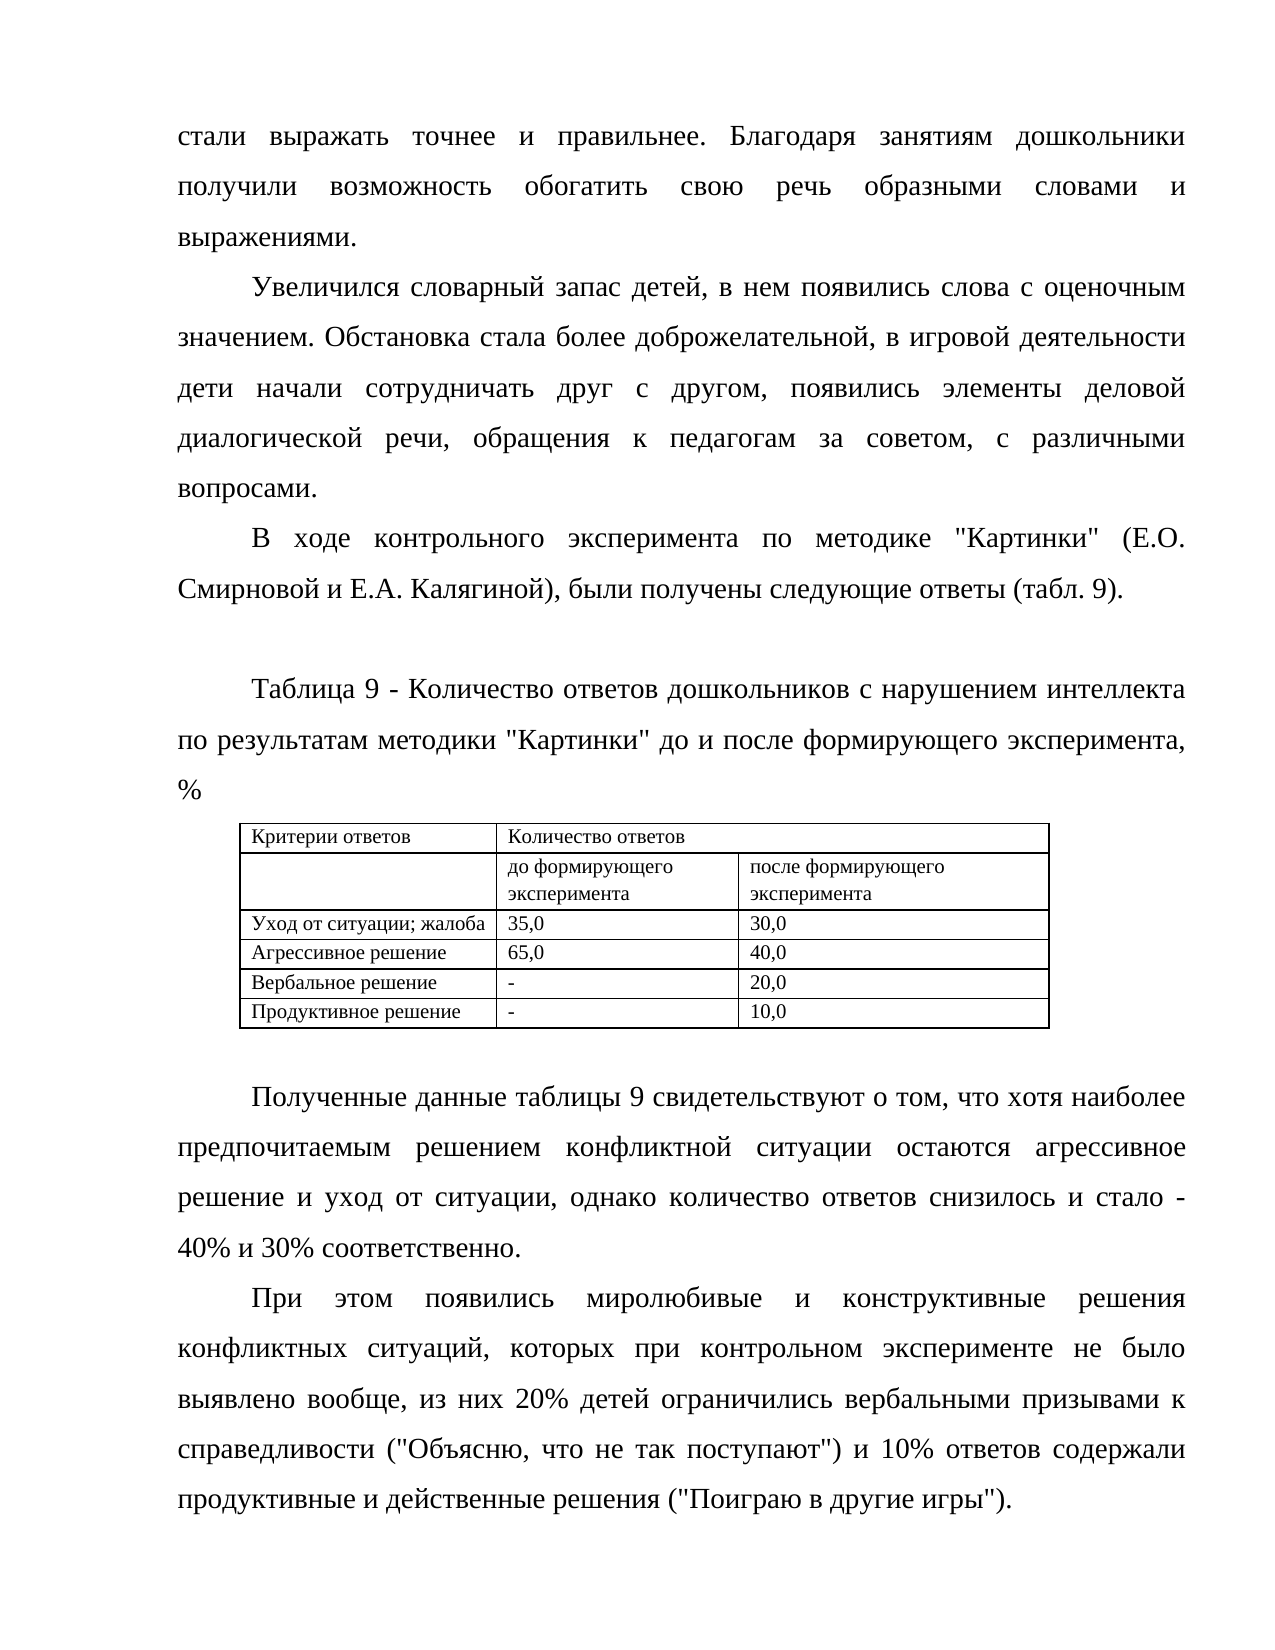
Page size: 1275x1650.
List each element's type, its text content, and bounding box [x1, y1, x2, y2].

table_cell 65,0 [497, 940, 738, 968]
table_cell - [497, 970, 738, 997]
table_cell 35,0 [497, 911, 738, 938]
table_cell после формирующего эксперимента [739, 854, 1048, 909]
table_cell 20,0 [739, 970, 1048, 997]
table_cell 40,0 [739, 940, 1048, 968]
text Увеличился словарный запас детей, в нем появились слова с оценочным значением. Обстановка стала более доброжелательной, в игровой деятельности дети начали сотрудничать друг с другом, появились элементы деловой диалогической речи, обращения к педагогам за советом, с различными вопросами. [177, 269, 1186, 504]
table_cell Продуктивное решение [241, 999, 496, 1027]
table_cell 30,0 [739, 911, 1048, 938]
table_cell до формирующего эксперимента [497, 854, 738, 909]
table_cell [241, 854, 496, 909]
table_header Критерии ответов [241, 824, 496, 852]
table_cell Агрессивное решение [241, 940, 496, 968]
text Таблица 9 - Количество ответов дошкольников с нарушением интеллекта по результатам методики "Картинки" до и после формирующего эксперимента, % [177, 672, 1186, 806]
table_header Количество ответов [497, 824, 1048, 852]
table_cell Вербальное решение [241, 970, 496, 997]
table_cell 10,0 [739, 999, 1048, 1027]
text Полученные данные таблицы 9 свидетельствуют о том, что хотя наиболее предпочитаемым решением конфликтной ситуации остаются агрессивное решение и уход от ситуации, однако количество ответов снизилось и стало - 40% и 30% соответственно. [177, 1079, 1186, 1263]
table_cell - [497, 999, 738, 1027]
table_cell Уход от ситуации; жалоба [241, 911, 496, 938]
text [177, 118, 1186, 252]
text В ходе контрольного эксперимента по методике "Картинки" (Е.О. Смирновой и Е.А. Калягиной), были получены следующие ответы (табл. 9). [177, 521, 1186, 604]
text При этом появились миролюбивые и конструктивные решения конфликтных ситуаций, которых при контрольном эксперименте не было выявлено вообще, из них 20% детей ограничились вербальными призывами к справедливости ("Объясню, что не так поступают") и 10% ответов содержали продуктивные и действенные решения ("Поиграю в другие игры"). [177, 1280, 1186, 1515]
